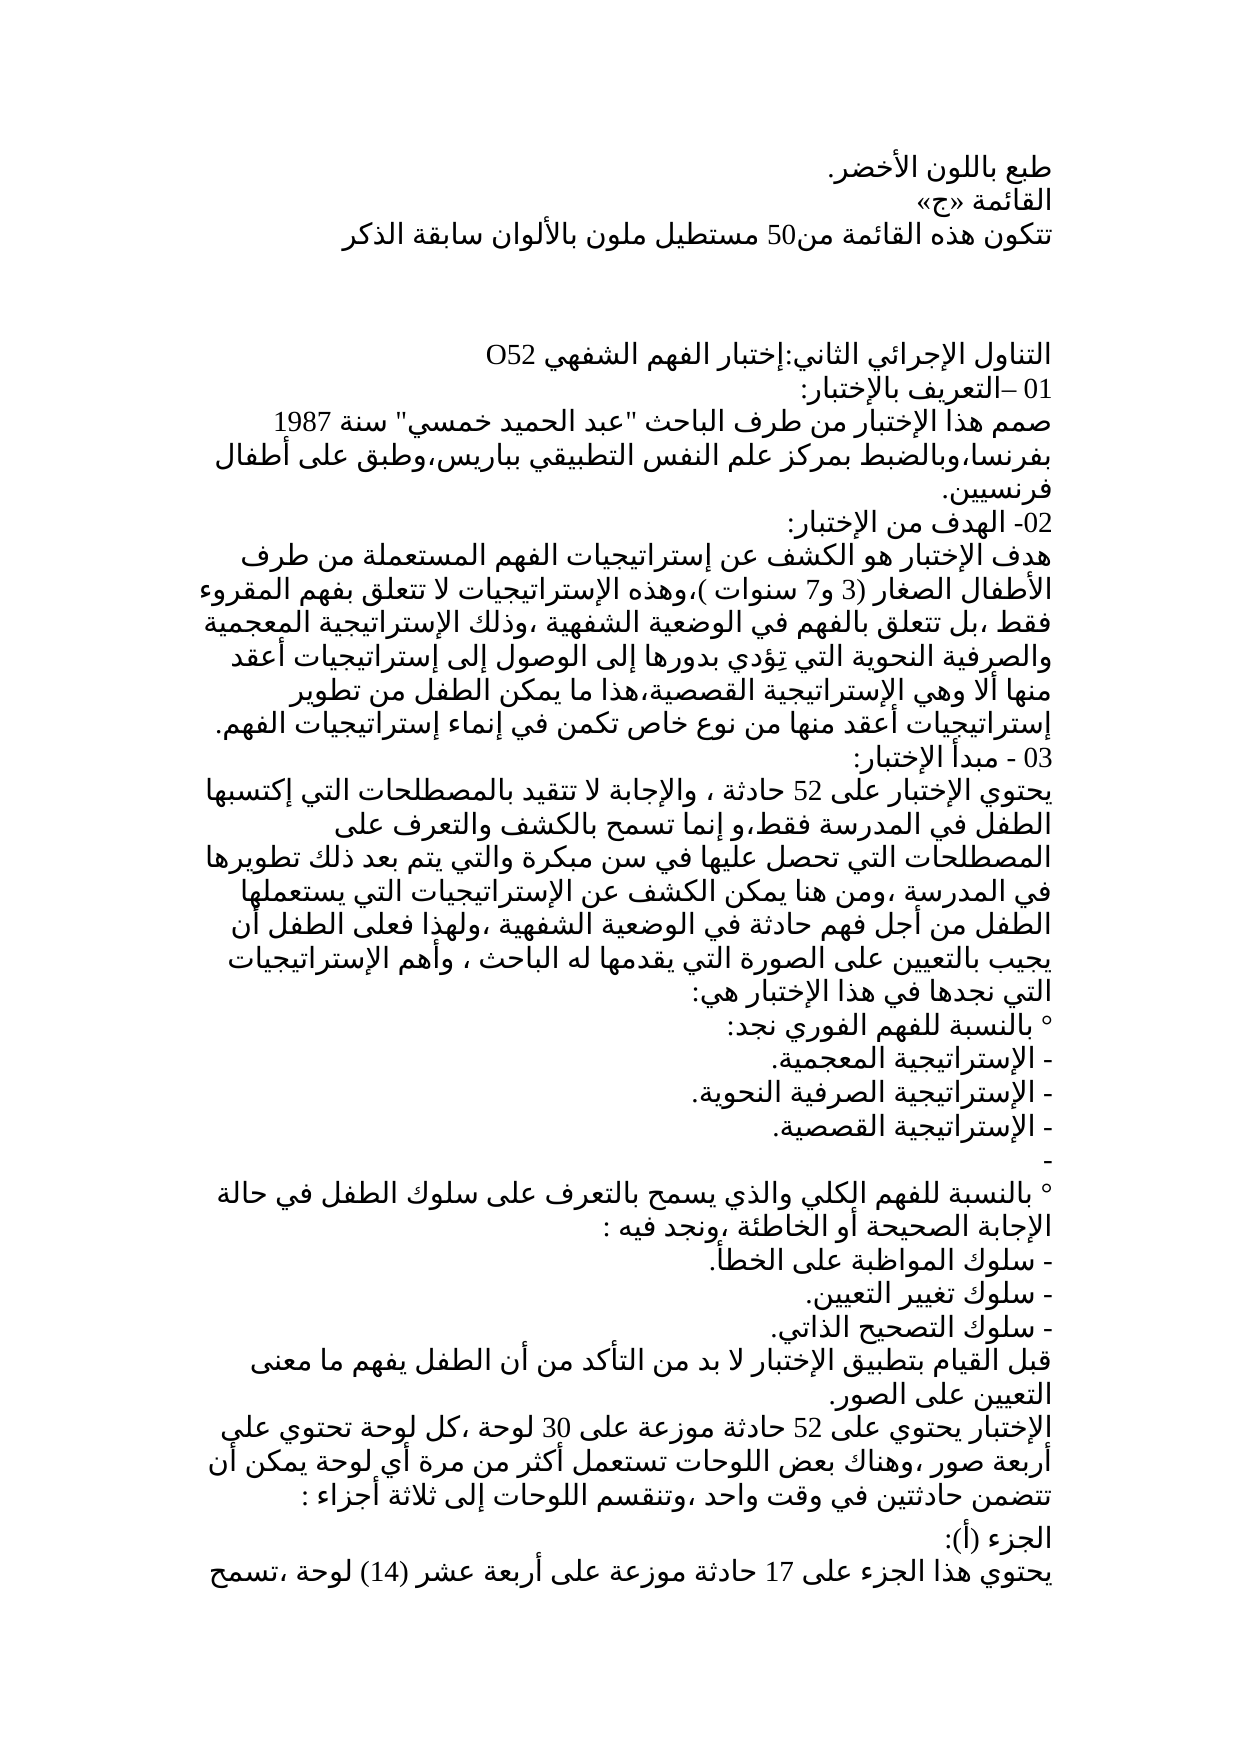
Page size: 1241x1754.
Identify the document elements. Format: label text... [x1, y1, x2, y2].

text التناول الإجرائي الثاني:إختبار الفهم الشفهي O52 01 –التعريف بالإختبار: صمم هذا الإختبار من طرف الباحث "عبد الحميد خمسي" سنة 1987 بفرنسا،وبالضبط بمركز علم النفس التطبيقي بباريس،وطبق على أطفال فرنسيين. 02- الهدف من الإختبار: هدف الإختبار هو الكشف عن إستراتيجيات الفهم المستعملة من طرف الأطفال الصغار (3 و7 سنوات )،وهذه الإستراتيجيات لا تتعلق بفهم المقروء فقط ،بل تتعلق بالفهم في الوضعية الشفهية ،وذلك الإستراتيجية المعجمية والصرفية النحوية التي تِؤدي بدورها إلى الوصول إلى إستراتيجيات أعقد منها ألا وهي الإستراتيجية القصصية،هذا ما يمكن الطفل من تطوير إستراتيجيات أعقد منها من نوع خاص تكمن في إنماء إستراتيجيات الفهم. 03 - مبدأ الإختبار: يحتوي الإختبار على 52 حادثة ، والإجابة لا تتقيد بالمصطلحات التي إكتسبها الطفل في المدرسة فقط،و إنما تسمح بالكشف والتعرف على المصطلحات التي تحصل عليها في سن مبكرة والتي يتم بعد ذلك تطويرها في المدرسة ،ومن هنا يمكن الكشف عن الإستراتيجيات التي يستعملها الطفل من أجل فهم حادثة في الوضعية الشفهية ،ولهذا فعلى الطفل أن يجيب بالتعيين على الصورة التي يقدمها له الباحث ، وأهم الإستراتيجيات التي نجدها في هذا الإختبار هي: ° بالنسبة للفهم الفوري نجد: - الإستراتيجية المعجمية. - الإستراتيجية الصرفية النحوية. - الإستراتيجية القصصية. - ° بالنسبة للفهم الكلي والذي يسمح بالتعرف على سلوك الطفل في حالة الإجابة الصحيحة أو الخاطئة ،ونجد فيه : - سلوك المواظبة على الخطأ. - سلوك تغيير التعيين. - سلوك التصحيح الذاتي. قبل القيام بتطبيق الإختبار لا بد من التأكد من أن الطفل يفهم ما معنى التعيين على الصور. الإختبار يحتوي على 52 حادثة موزعة على 30 لوحة ،كل لوحة تحتوي على أربعة صور ،وهناك بعض اللوحات تستعمل أكثر من مرة أي لوحة يمكن أن تتضمن حادثتين في وقت واحد ،وتنقسم اللوحات إلى ثلاثة أجزاء : [187, 304, 1053, 1511]
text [187, 150, 1053, 251]
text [187, 1521, 1053, 1588]
